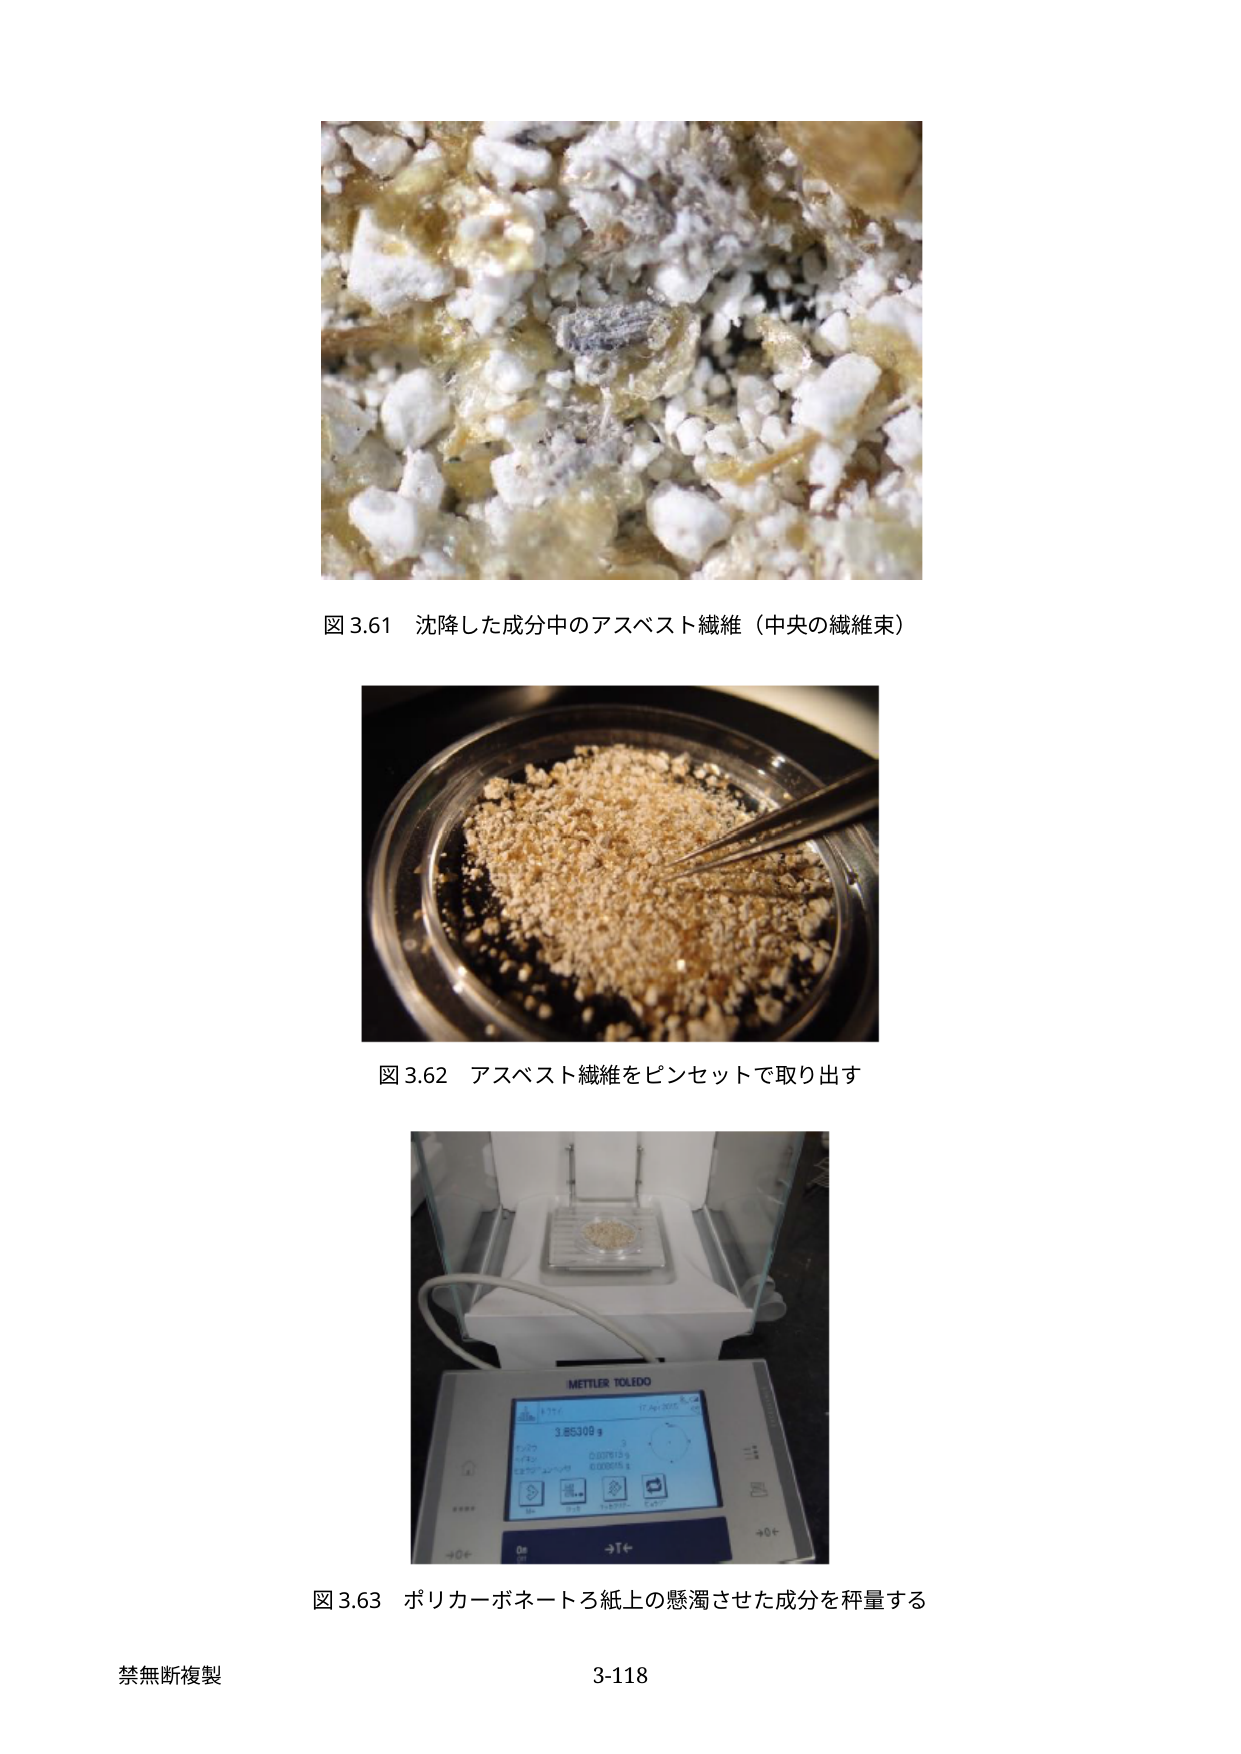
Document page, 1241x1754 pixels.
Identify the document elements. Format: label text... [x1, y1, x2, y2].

text 図3.63 ポリカーボネートろ紙上の懸濁させた成分を秤量する [118, 1581, 1122, 1618]
text 図3.62 アスベスト繊維をピンセットで取り出す [118, 1056, 1122, 1093]
text 図3.61 沈降した成分中のアスベスト繊維（中央の繊維束） [118, 606, 1122, 643]
